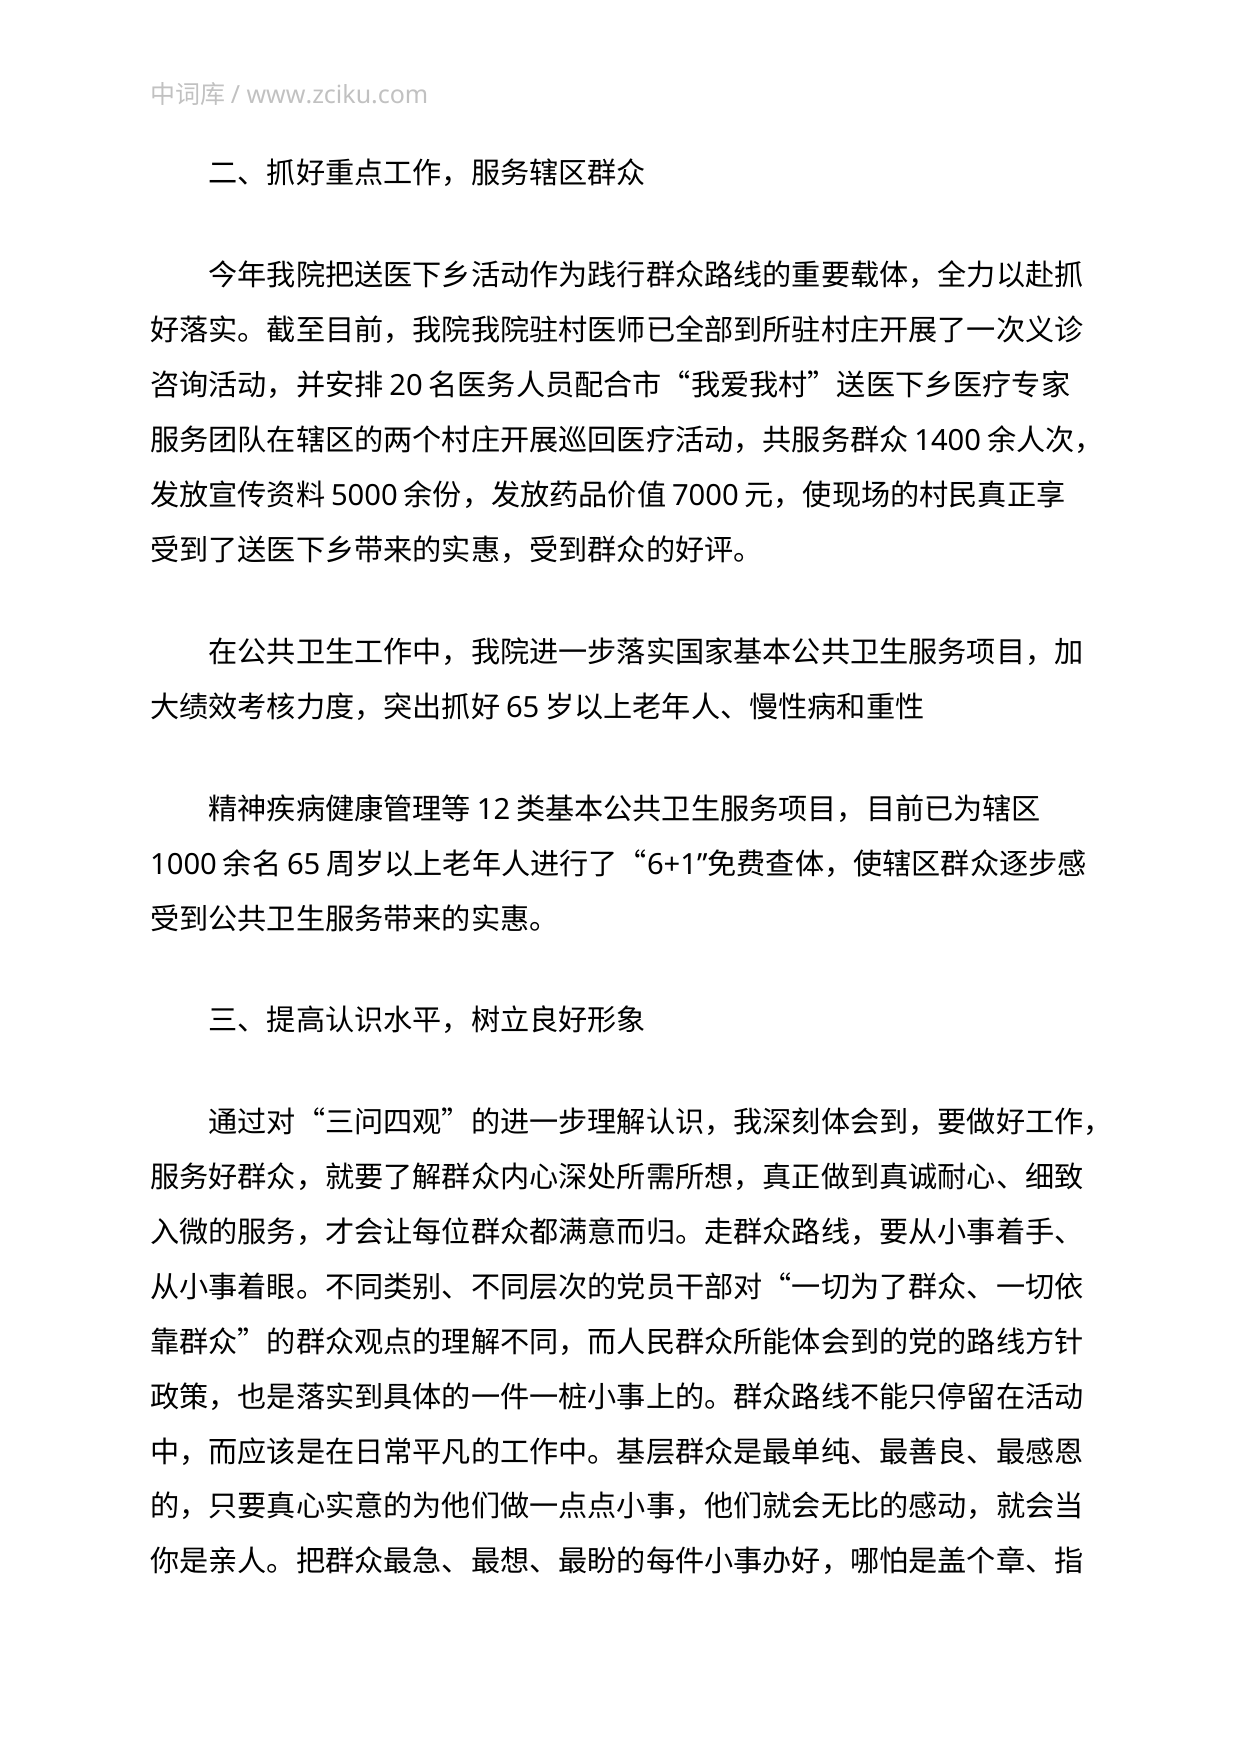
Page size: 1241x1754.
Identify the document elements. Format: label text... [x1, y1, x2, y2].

text 二、抓好重点工作，服务辖区群众 [150, 150, 1090, 192]
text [150, 1099, 1090, 1580]
text 在公共卫生工作中，我院进一步落实国家基本公共卫生服务项目，加大绩效考核力度，突出抓好65岁以上老年人、慢性病和重性 [150, 628, 1090, 726]
text 今年我院把送医下乡活动作为践行群众路线的重要载体，全力以赴抓好落实。截至目前，我院我院驻村医师已全部到所驻村庄开展了一次义诊咨询活动，并安排20名医务人员配合市“我爱我村”送医下乡医疗专家服务团队在辖区的两个村庄开展巡回医疗活动，共服务群众1400余人次，发放宣传资料5000余份，发放药品价值7000元，使现场的村民真正享受到了送医下乡带来的实惠，受到群众的好评。 [150, 252, 1090, 569]
text 三、提高认识水平，树立良好形象 [150, 997, 1090, 1039]
text 精神疾病健康管理等12类基本公共卫生服务项目，目前已为辖区1000余名65周岁以上老年人进行了“6+1”免费查体，使辖区群众逐步感受到公共卫生服务带来的实惠。 [150, 785, 1090, 937]
